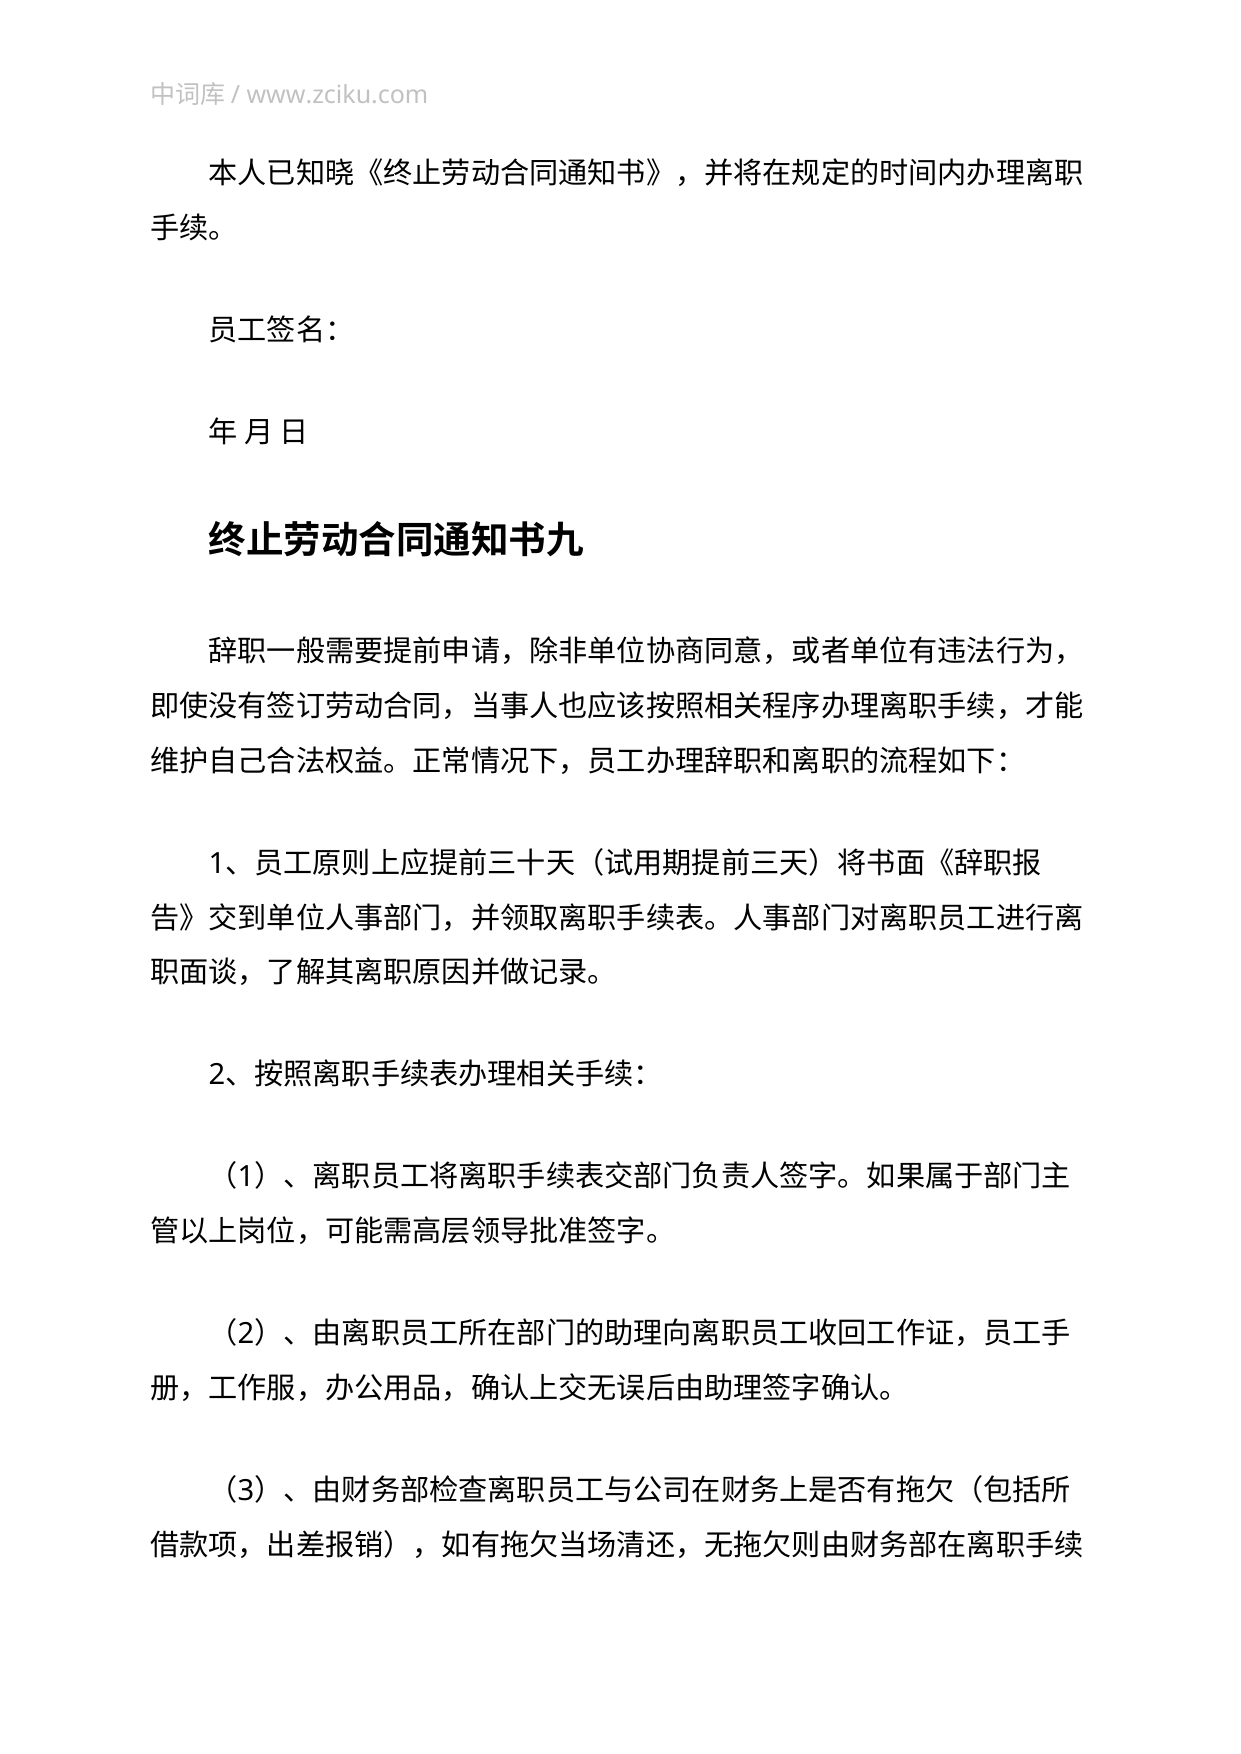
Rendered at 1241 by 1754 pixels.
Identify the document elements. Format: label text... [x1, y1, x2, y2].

text 辞职一般需要提前申请，除非单位协商同意，或者单位有违法行为，即使没有签订劳动合同，当事人也应该按照相关程序办理离职手续，才能维护自己合法权益。正常情况下，员工办理辞职和离职的流程如下： [150, 628, 1090, 780]
text 2、按照离职手续表办理相关手续： [150, 1051, 1090, 1093]
text 年 月 日 [150, 408, 1090, 451]
text 员工签名： [150, 307, 1090, 349]
text 终止劳动合同通知书九 [150, 510, 1090, 564]
text 1、员工原则上应提前三十天（试用期提前三天）将书面《辞职报告》交到单位人事部门，并领取离职手续表。人事部门对离职员工进行离职面谈，了解其离职原因并做记录。 [150, 839, 1090, 991]
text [150, 1466, 1090, 1564]
text 本人已知晓《终止劳动合同通知书》，并将在规定的时间内办理离职手续。 [150, 150, 1090, 247]
text （1）、离职员工将离职手续表交部门负责人签字。如果属于部门主管以上岗位，可能需高层领导批准签字。 [150, 1153, 1090, 1250]
text （2）、由离职员工所在部门的助理向离职员工收回工作证，员工手册，工作服，办公用品，确认上交无误后由助理签字确认。 [150, 1309, 1090, 1407]
